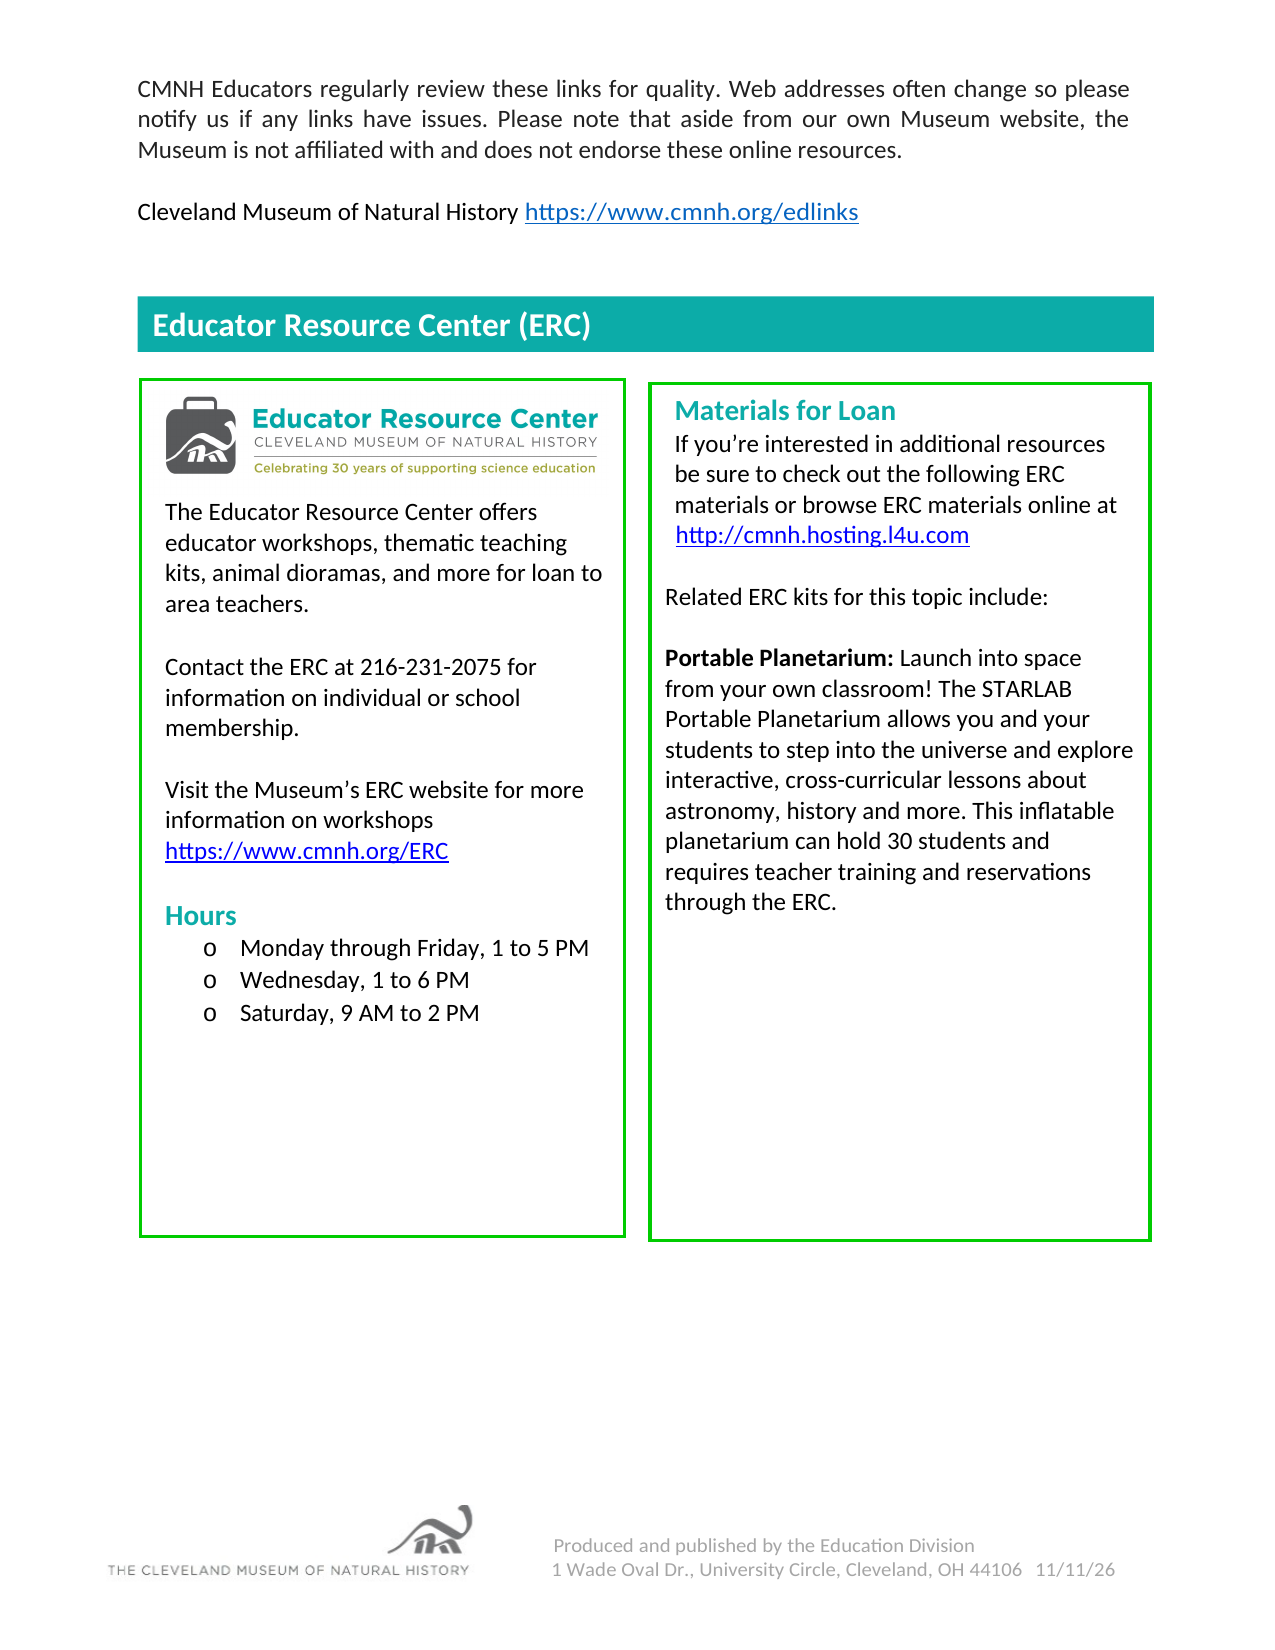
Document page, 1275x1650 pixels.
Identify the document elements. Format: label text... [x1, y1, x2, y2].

picture [146, 388, 609, 497]
text Cleveland Museum of Natural History https://www.cmnh.org/edlinks [137, 196, 1131, 227]
text CMNH Educators regularly review these links for quality. Web addresses often change so please notify us if any links have issues. Please note that aside from our own Museum website, the Museum is not affiliated with and does not endorse these online resources. [137, 73, 1131, 164]
picture [98, 1505, 557, 1588]
